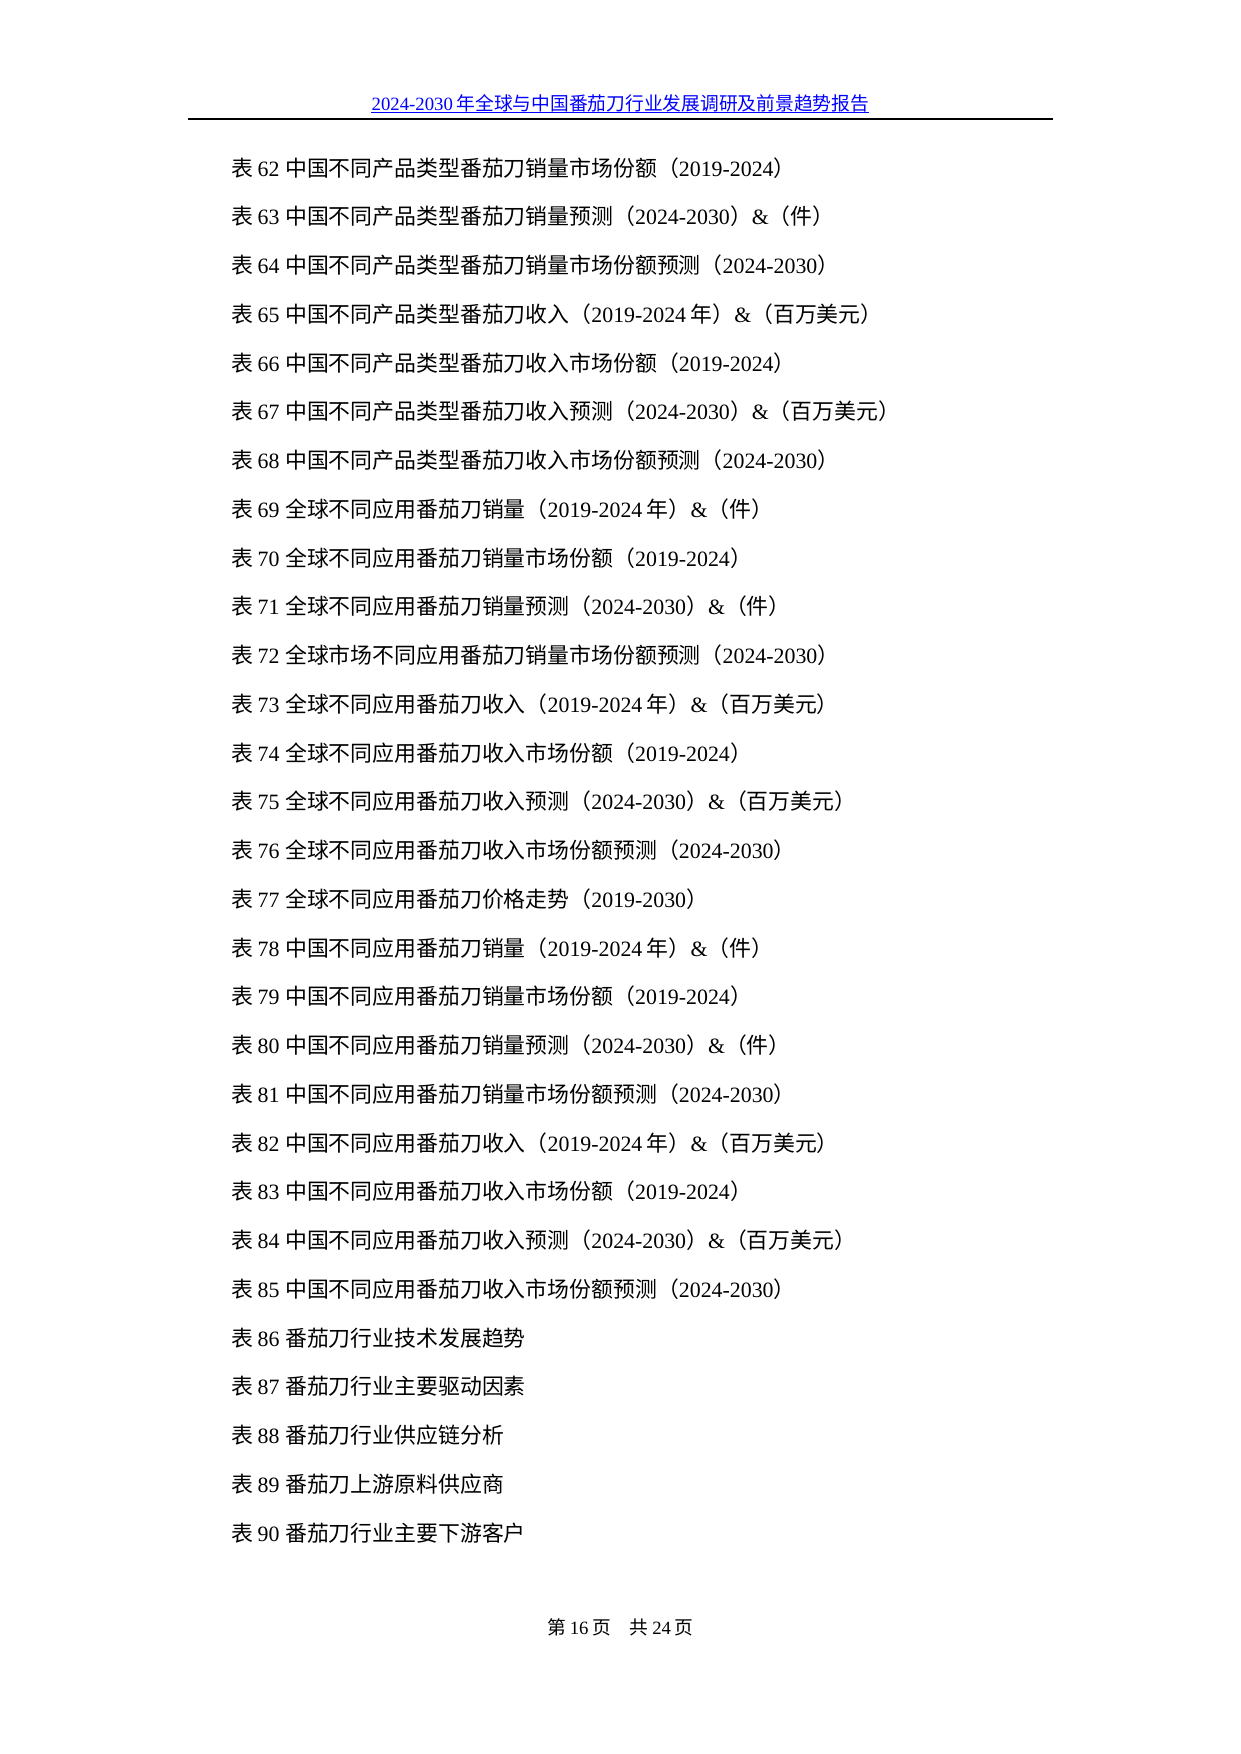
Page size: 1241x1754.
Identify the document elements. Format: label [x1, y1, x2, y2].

text [187, 150, 1053, 1548]
